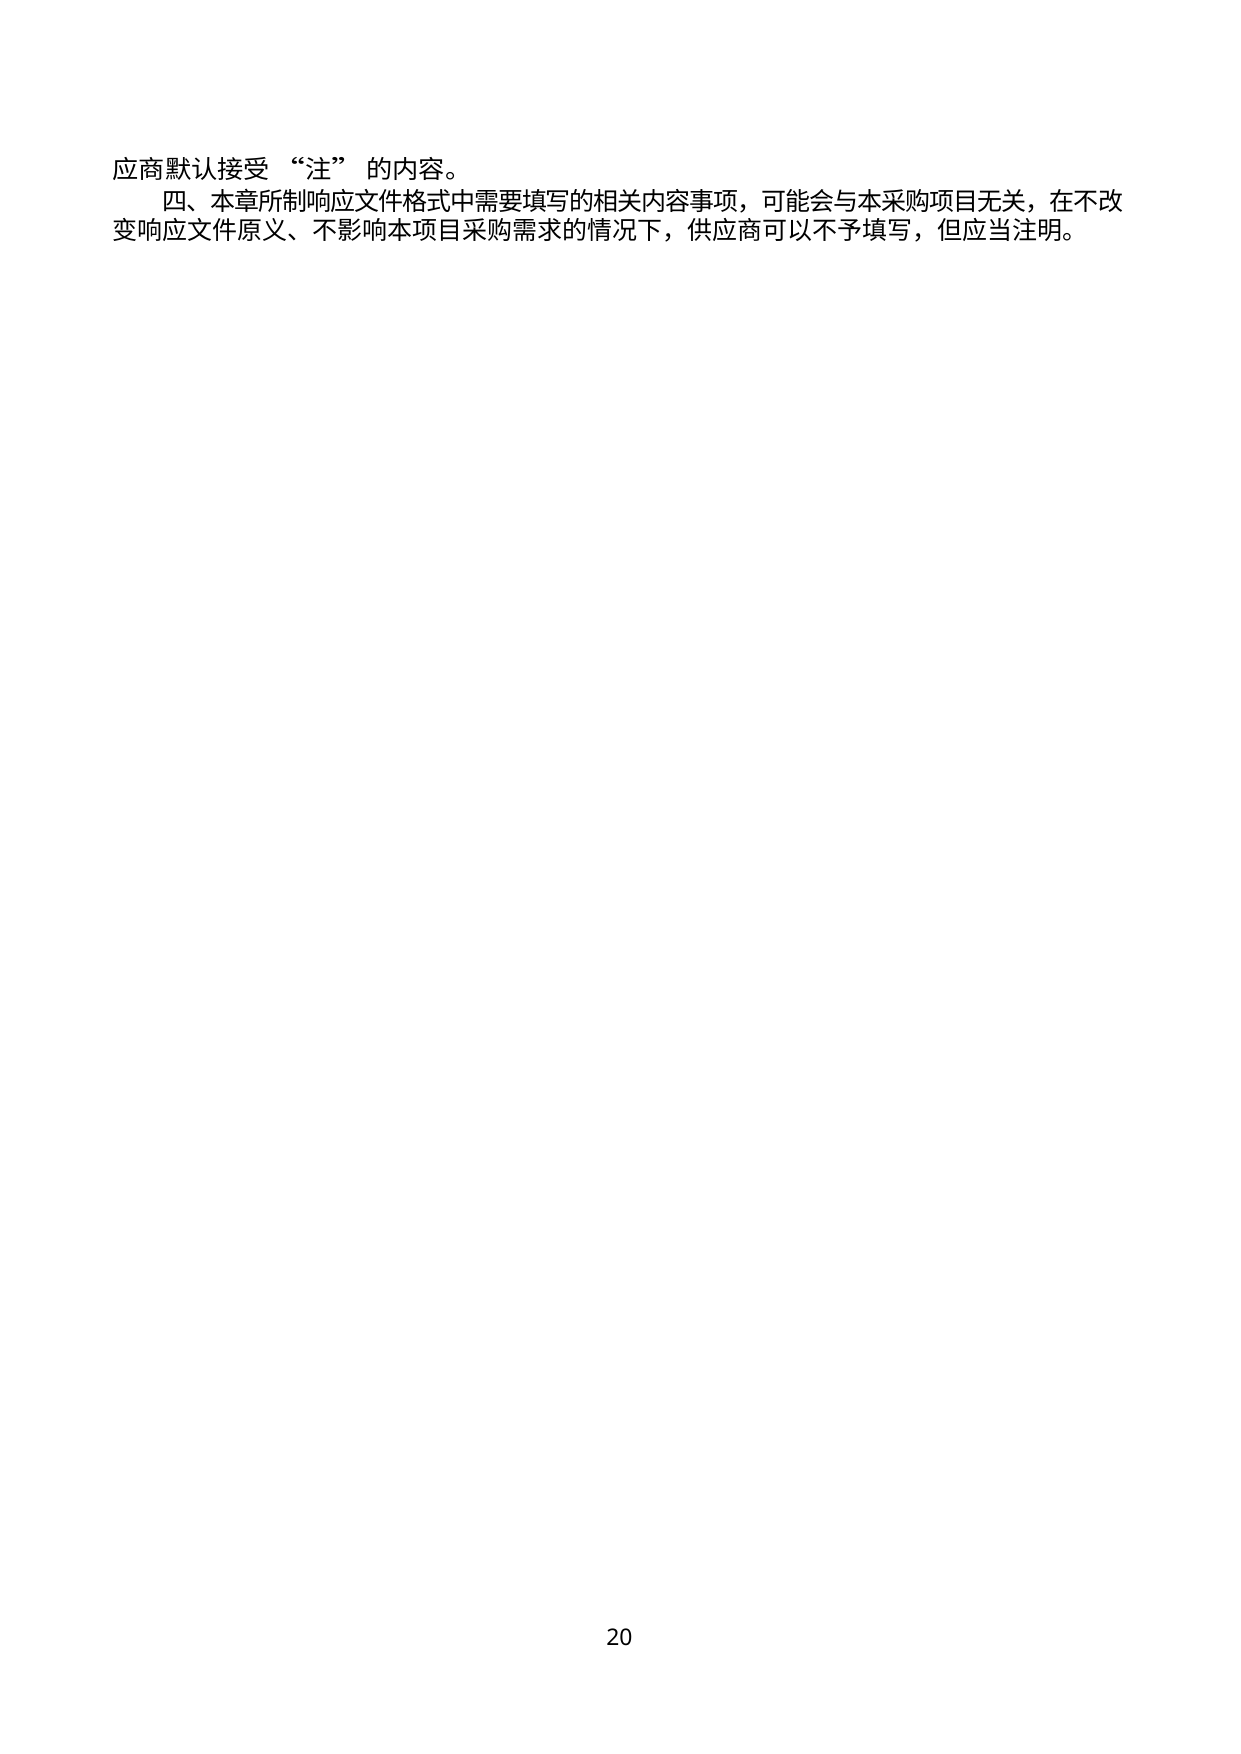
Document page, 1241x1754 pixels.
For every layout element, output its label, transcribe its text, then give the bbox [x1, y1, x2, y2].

text 四、本章所制响应文件格式中需要填写的相关内容事项，可能会与本采购项目无关，在不改变响应文件原义、不影响本项目采购需求的情况下，供应商可以不予填写，但应当注明。 [112, 185, 1128, 247]
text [112, 154, 1128, 185]
